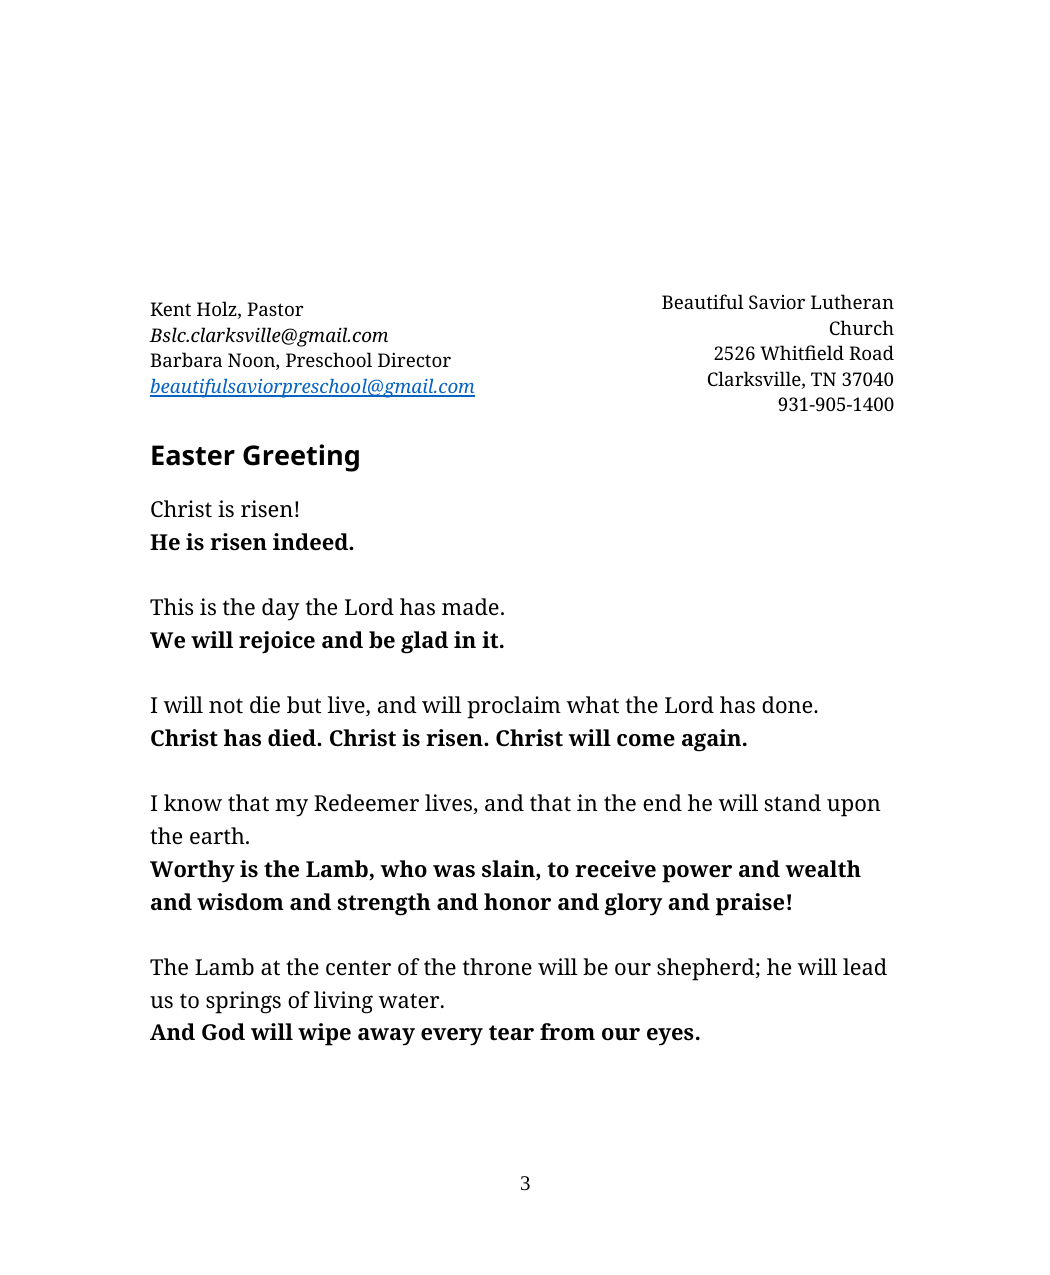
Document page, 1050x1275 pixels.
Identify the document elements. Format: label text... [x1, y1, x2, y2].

text Kent Holz, Pastor [150, 297, 900, 322]
text This is the day the Lord has made. [150, 592, 900, 622]
text Bslc.clarksville@gmail.com [150, 322, 900, 348]
text Christ is risen! [150, 494, 900, 524]
text Worthy is the Lamb, who was slain, to receive power and wealth and wisdom and strength and honor and glory and praise! [150, 854, 900, 916]
text I will not die but live, and will proclaim what the Lord has done. [150, 690, 900, 720]
text We will rejoice and be glad in it. [150, 625, 900, 655]
text The Lamb at the center of the throne will be our shepherd; he will lead us to springs of living water. [150, 952, 900, 1014]
text Christ has died. Christ is risen. Christ will come again. [150, 723, 900, 753]
text He is risen indeed. [150, 527, 900, 557]
text Easter Greeting [150, 436, 900, 473]
text And God will wipe away every tear from our eyes. [150, 1017, 900, 1047]
text Barbara Noon, Preschool Director [150, 348, 900, 373]
text I know that my Redeemer lives, and that in the end he will stand upon the earth. [150, 788, 900, 851]
text beautifulsaviorpreschool@gmail.com [150, 373, 900, 399]
